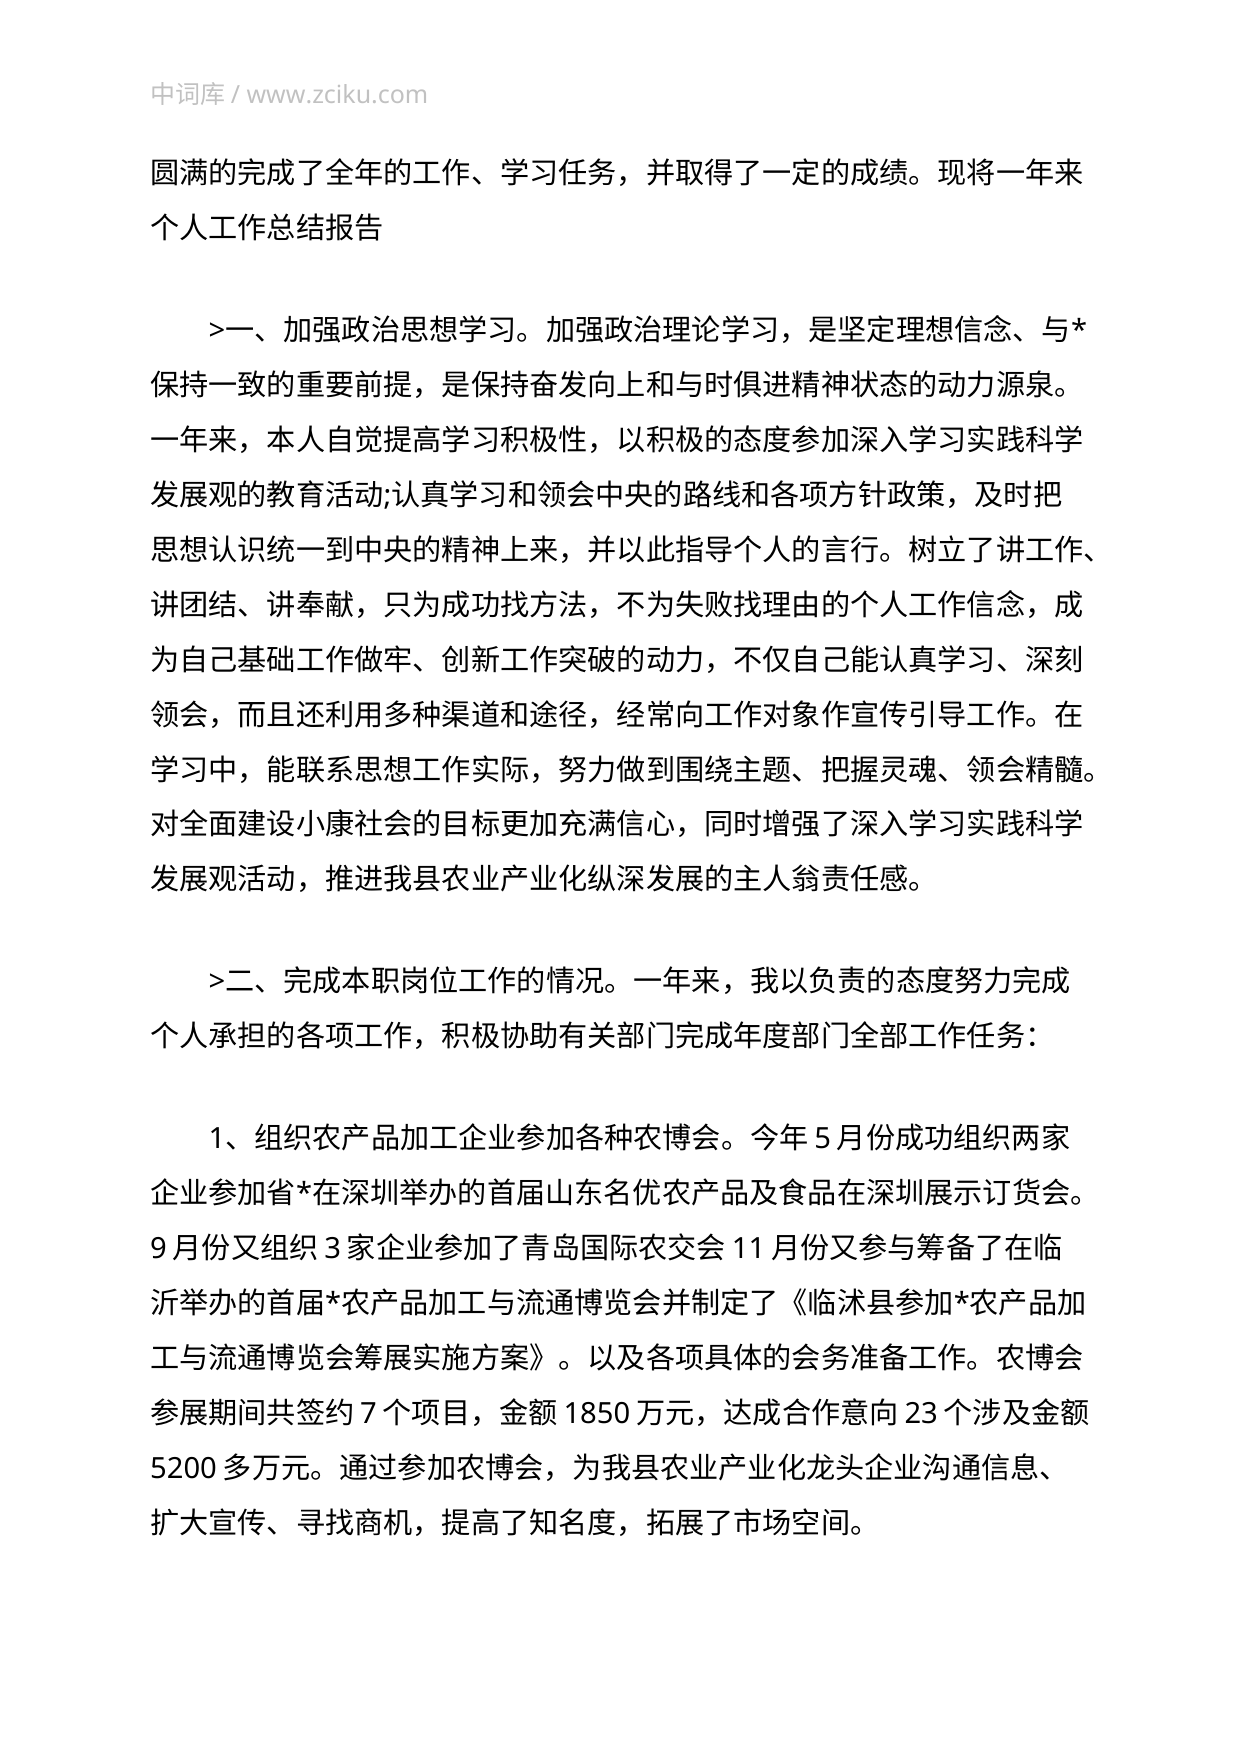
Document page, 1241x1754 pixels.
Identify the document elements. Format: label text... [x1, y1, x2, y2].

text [150, 150, 1090, 247]
text >一、加强政治思想学习。加强政治理论学习，是坚定理想信念、与*保持一致的重要前提，是保持奋发向上和与时俱进精神状态的动力源泉。一年来，本人自觉提高学习积极性，以积极的态度参加深入学习实践科学发展观的教育活动;认真学习和领会中央的路线和各项方针政策，及时把思想认识统一到中央的精神上来，并以此指导个人的言行。树立了讲工作、讲团结、讲奉献，只为成功找方法，不为失败找理由的个人工作信念，成为自己基础工作做牢、创新工作突破的动力，不仅自己能认真学习、深刻领会，而且还利用多种渠道和途径，经常向工作对象作宣传引导工作。在学习中，能联系思想工作实际，努力做到围绕主题、把握灵魂、领会精髓。对全面建设小康社会的目标更加充满信心，同时增强了深入学习实践科学发展观活动，推进我县农业产业化纵深发展的主人翁责任感。 [150, 307, 1090, 898]
text >二、完成本职岗位工作的情况。一年来，我以负责的态度努力完成个人承担的各项工作，积极协助有关部门完成年度部门全部工作任务： [150, 958, 1090, 1055]
text 1、组织农产品加工企业参加各种农博会。今年5月份成功组织两家企业参加省*在深圳举办的首届山东名优农产品及食品在深圳展示订货会。9月份又组织3家企业参加了青岛国际农交会11月份又参与筹备了在临沂举办的首届*农产品加工与流通博览会并制定了《临沭县参加*农产品加工与流通博览会筹展实施方案》。以及各项具体的会务准备工作。农博会参展期间共签约7个项目，金额1850万元，达成合作意向23个涉及金额5200多万元。通过参加农博会，为我县农业产业化龙头企业沟通信息、扩大宣传、寻找商机，提高了知名度，拓展了市场空间。 [150, 1114, 1090, 1542]
